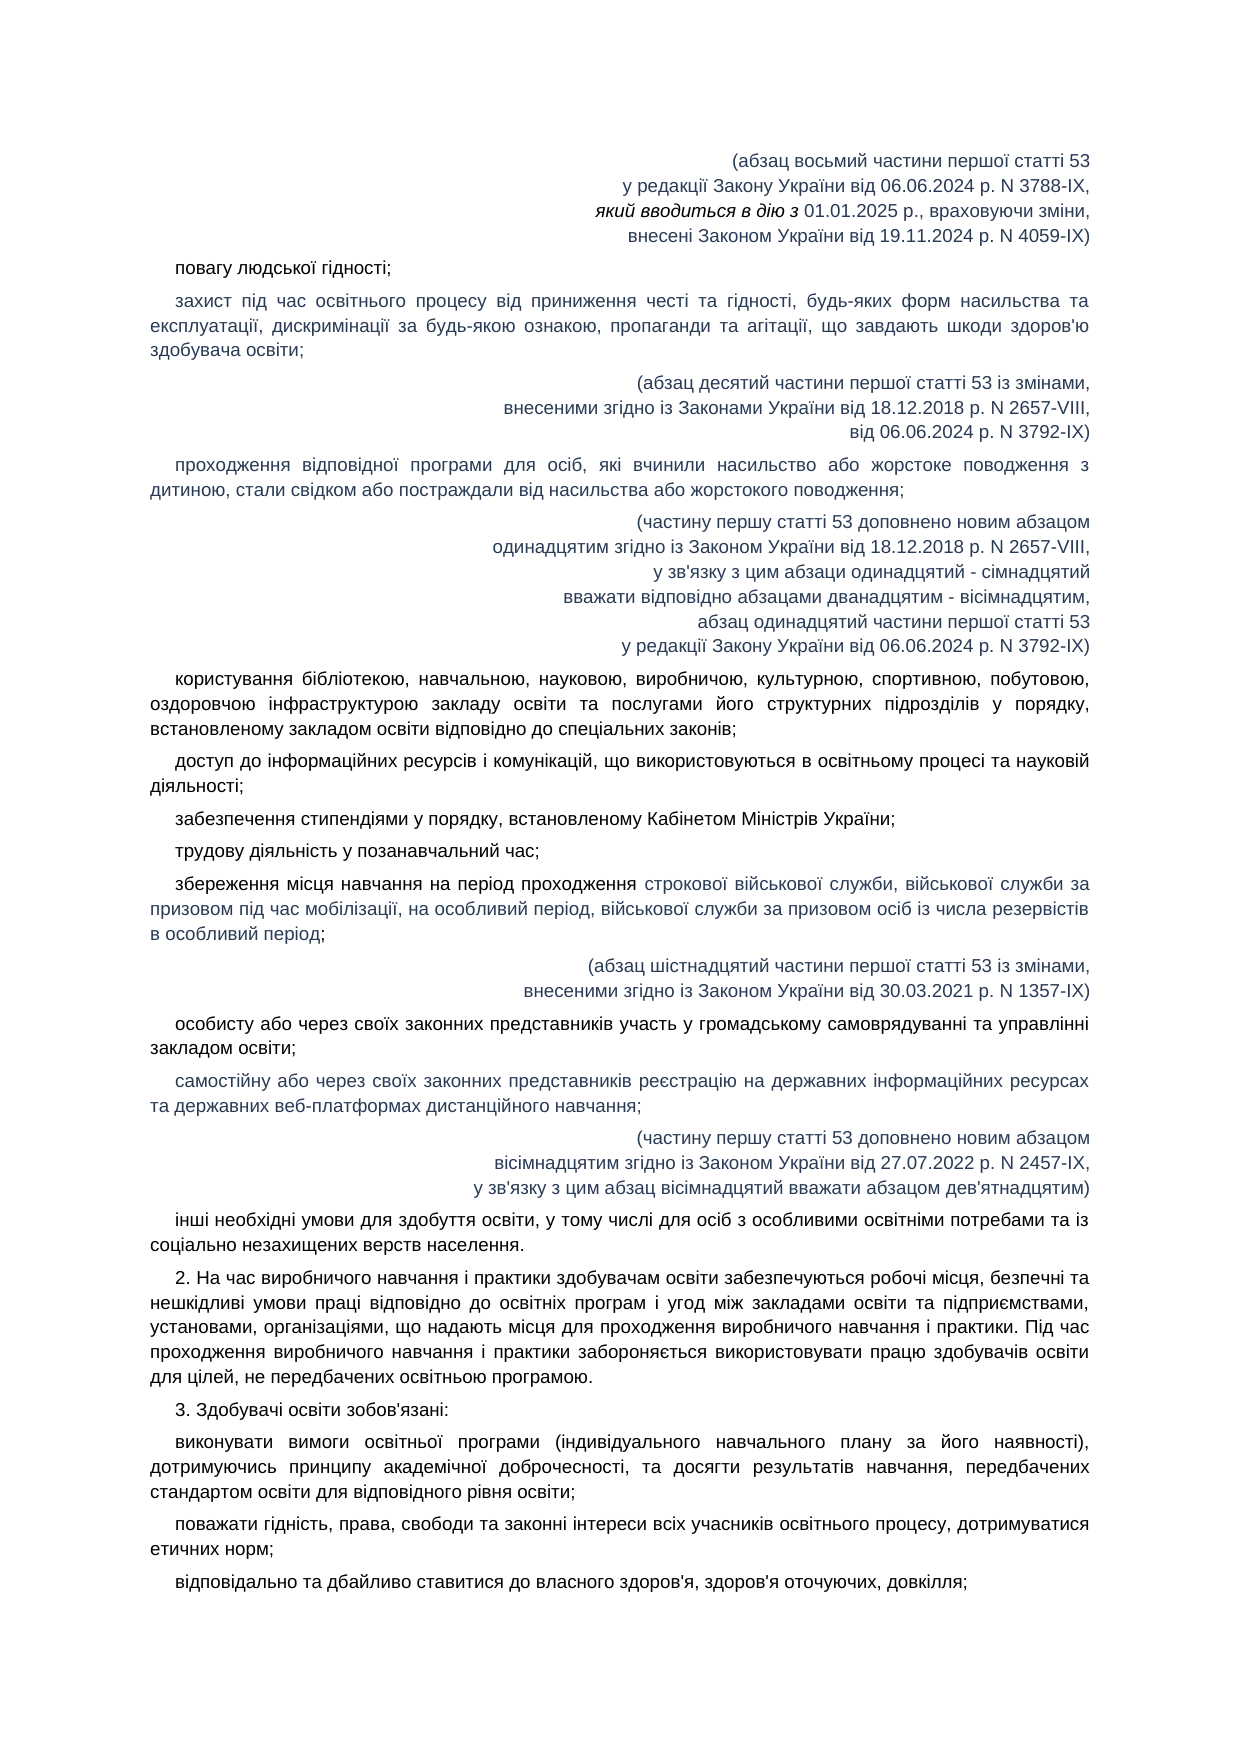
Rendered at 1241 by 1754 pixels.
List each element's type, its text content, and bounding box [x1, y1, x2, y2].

text проходження відповідної програми для осіб, які вчинили насильство або жорстоке поводження з дитиною, стали свідком або постраждали від насильства або жорстокого поводження; [150, 454, 1090, 500]
text користування бібліотекою, навчальною, науковою, виробничою, культурною, спортивною, побутовою, оздоровчою інфраструктурою закладу освіти та послугами його структурних підрозділів у порядку, встановленому закладом освіти відповідно до спеціальних законів; [150, 668, 1090, 739]
text 3. Здобувачі освіти зобов'язані: [150, 1398, 1090, 1420]
text (абзац восьмий частини першої статті 53 у редакції Закону України від 06.06.2024 р. N 3788-IX, який вводиться в дію з 01.01.2025 р., враховуючи зміни, внесені Законом України від 19.11.2024 р. N 4059-IX) [150, 150, 1090, 246]
text самостійну або через своїх законних представників реєстрацію на державних інформаційних ресурсах та державних веб-платформах дистанційного навчання; [150, 1070, 1090, 1116]
text (абзац шістнадцятий частини першої статті 53 із змінами, внесеними згідно із Законом України від 30.03.2021 р. N 1357-IX) [150, 955, 1090, 1001]
text (частину першу статті 53 доповнено новим абзацом одинадцятим згідно із Законом України від 18.12.2018 р. N 2657-VIII, у зв'язку з цим абзаци одинадцятий - сімнадцятий вважати відповідно абзацами дванадцятим - вісімнадцятим, абзац одинадцятий частини першої статті 53 у редакції Закону України від 06.06.2024 р. N 3792-IX) [150, 511, 1090, 657]
text збереження місця навчання на період проходження строкової військової служби, військової служби за призовом під час мобілізації, на особливий період, військової служби за призовом осіб із числа резервістів в особливий період; [150, 873, 1090, 944]
text трудову діяльність у позанавчальний час; [150, 840, 1090, 862]
text захист під час освітнього процесу від приниження честі та гідності, будь-яких форм насильства та експлуатації, дискримінації за будь-якою ознакою, пропаганди та агітації, що завдають шкоди здоров'ю здобувача освіти; [150, 289, 1090, 361]
text виконувати вимоги освітньої програми (індивідуального навчального плану за його наявності), дотримуючись принципу академічної доброчесності, та досягти результатів навчання, передбачених стандартом освіти для відповідного рівня освіти; [150, 1431, 1090, 1502]
text (абзац десятий частини першої статті 53 із змінами, внесеними згідно із Законами України від 18.12.2018 р. N 2657-VIII, від 06.06.2024 р. N 3792-IX) [150, 372, 1090, 443]
text доступ до інформаційних ресурсів і комунікацій, що використовуються в освітньому процесі та науковій діяльності; [150, 750, 1090, 796]
text відповідально та дбайливо ставитися до власного здоров'я, здоров'я оточуючих, довкілля; [150, 1571, 1090, 1592]
text особисту або через своїх законних представників участь у громадському самоврядуванні та управлінні закладом освіти; [150, 1012, 1090, 1059]
text інші необхідні умови для здобуття освіти, у тому числі для осіб з особливими освітніми потребами та із соціально незахищених верств населення. [150, 1209, 1090, 1256]
text 2. На час виробничого навчання і практики здобувачам освіти забезпечуються робочі місця, безпечні та нешкідливі умови праці відповідно до освітніх програм і угод між закладами освіти та підприємствами, установами, організаціями, що надають місця для проходження виробничого навчання і практики. Під час проходження виробничого навчання і практики забороняється використовувати працю здобувачів освіти для цілей, не передбачених освітньою програмою. [150, 1267, 1090, 1387]
text повагу людської гідності; [150, 257, 1090, 278]
text поважати гідність, права, свободи та законні інтереси всіх учасників освітнього процесу, дотримуватися етичних норм; [150, 1513, 1090, 1559]
text (частину першу статті 53 доповнено новим абзацом вісімнадцятим згідно із Законом України від 27.07.2022 р. N 2457-IX, у зв'язку з цим абзац вісімнадцятий вважати абзацом дев'ятнадцятим) [150, 1127, 1090, 1198]
text забезпечення стипендіями у порядку, встановленому Кабінетом Міністрів України; [150, 807, 1090, 829]
